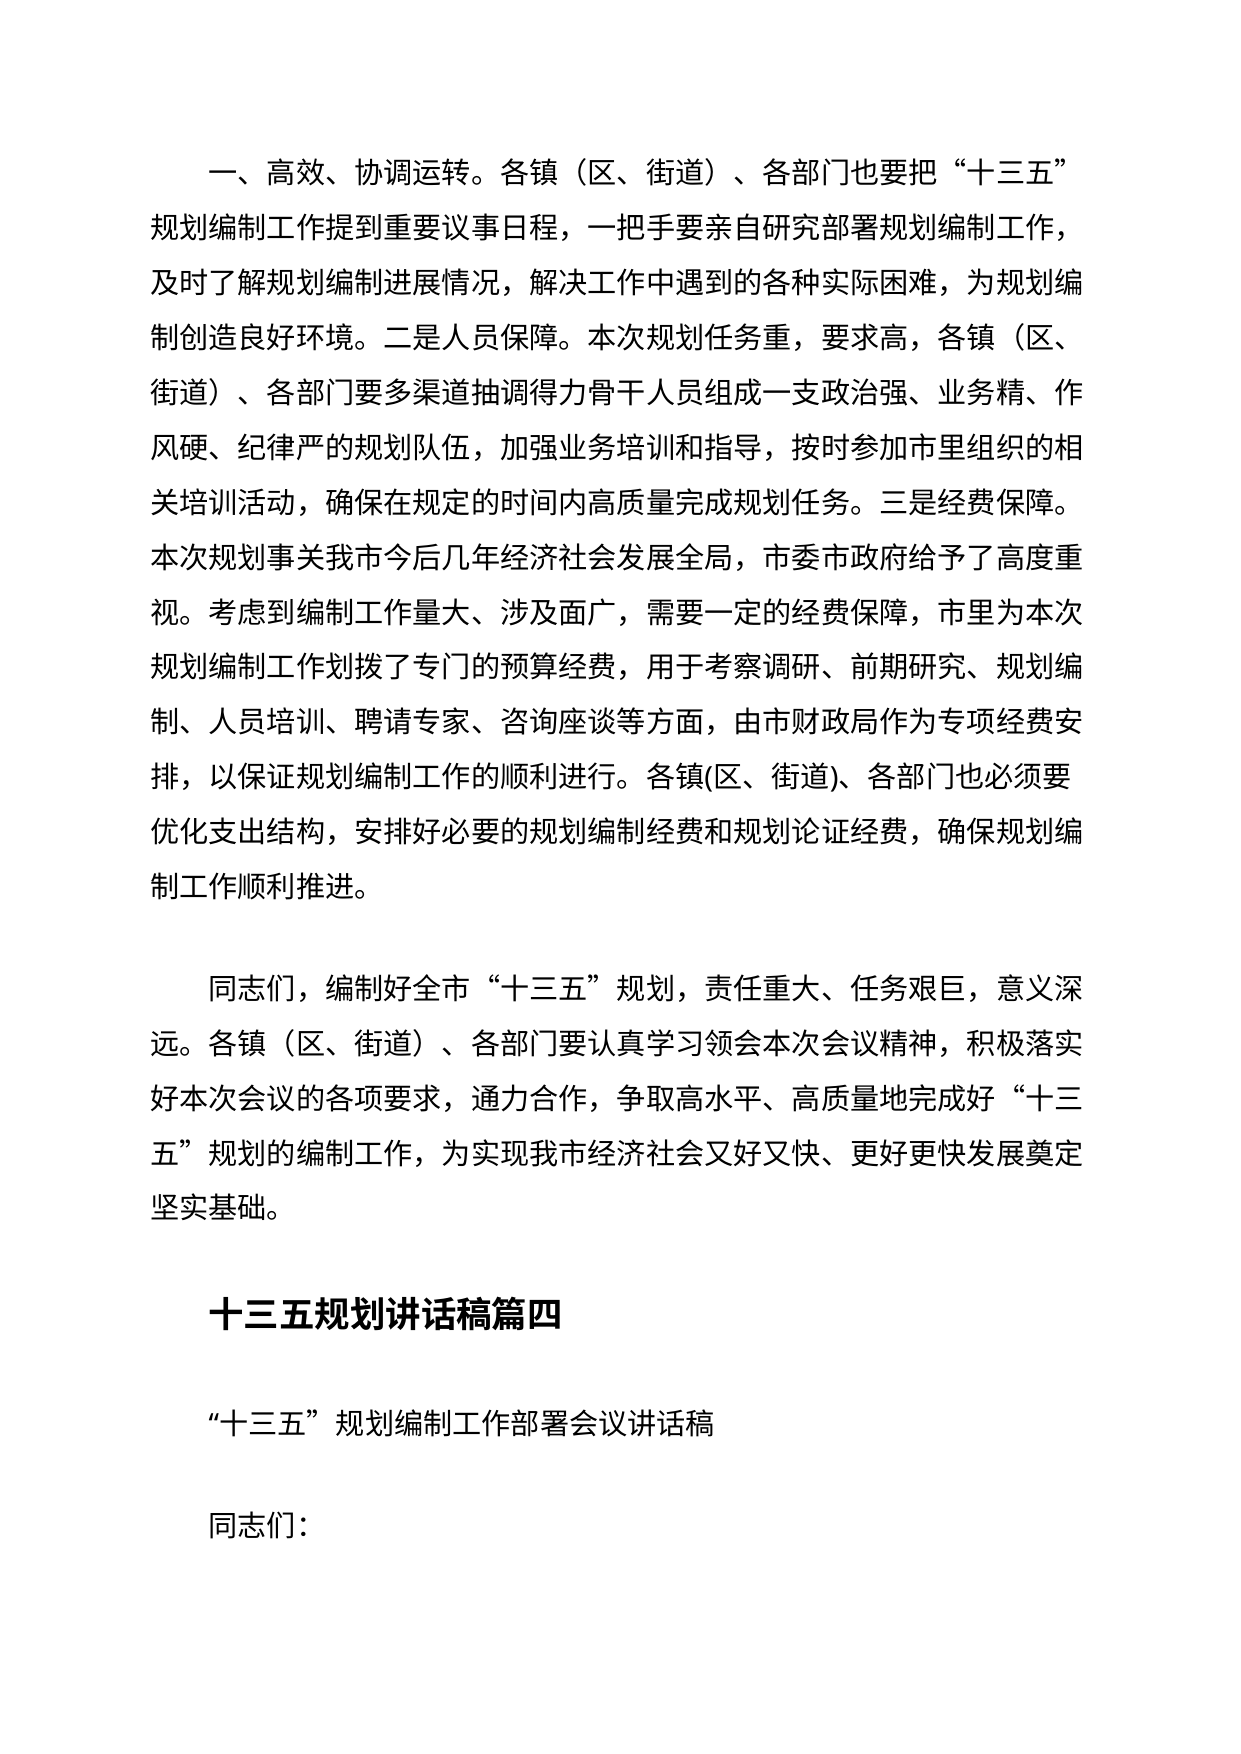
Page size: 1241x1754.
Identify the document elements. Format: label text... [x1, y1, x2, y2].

text 十三五规划讲话稿篇四 [150, 1287, 1090, 1338]
text 同志们： [150, 1502, 1090, 1544]
text 同志们，编制好全市“十三五”规划，责任重大、任务艰巨，意义深远。各镇（区、街道）、各部门要认真学习领会本次会议精神，积极落实好本次会议的各项要求，通力合作，争取高水平、高质量地完成好“十三五”规划的编制工作，为实现我市经济社会又好又快、更好更快发展奠定坚实基础。 [150, 966, 1090, 1227]
text 一、高效、协调运转。各镇（区、街道）、各部门也要把“十三五”规划编制工作提到重要议事日程，一把手要亲自研究部署规划编制工作，及时了解规划编制进展情况，解决工作中遇到的各种实际困难，为规划编制创造良好环境。二是人员保障。本次规划任务重，要求高，各镇（区、街道）、各部门要多渠道抽调得力骨干人员组成一支政治强、业务精、作风硬、纪律严的规划队伍，加强业务培训和指导，按时参加市里组织的相关培训活动，确保在规定的时间内高质量完成规划任务。三是经费保障。本次规划事关我市今后几年经济社会发展全局，市委市政府给予了高度重视。考虑到编制工作量大、涉及面广，需要一定的经费保障，市里为本次规划编制工作划拨了专门的预算经费，用于考察调研、前期研究、规划编制、人员培训、聘请专家、咨询座谈等方面，由市财政局作为专项经费安排，以保证规划编制工作的顺利进行。各镇(区、街道)、各部门也必须要优化支出结构，安排好必要的规划编制经费和规划论证经费，确保规划编制工作顺利推进。 [150, 150, 1090, 906]
text “十三五”规划编制工作部署会议讲话稿 [150, 1400, 1090, 1443]
